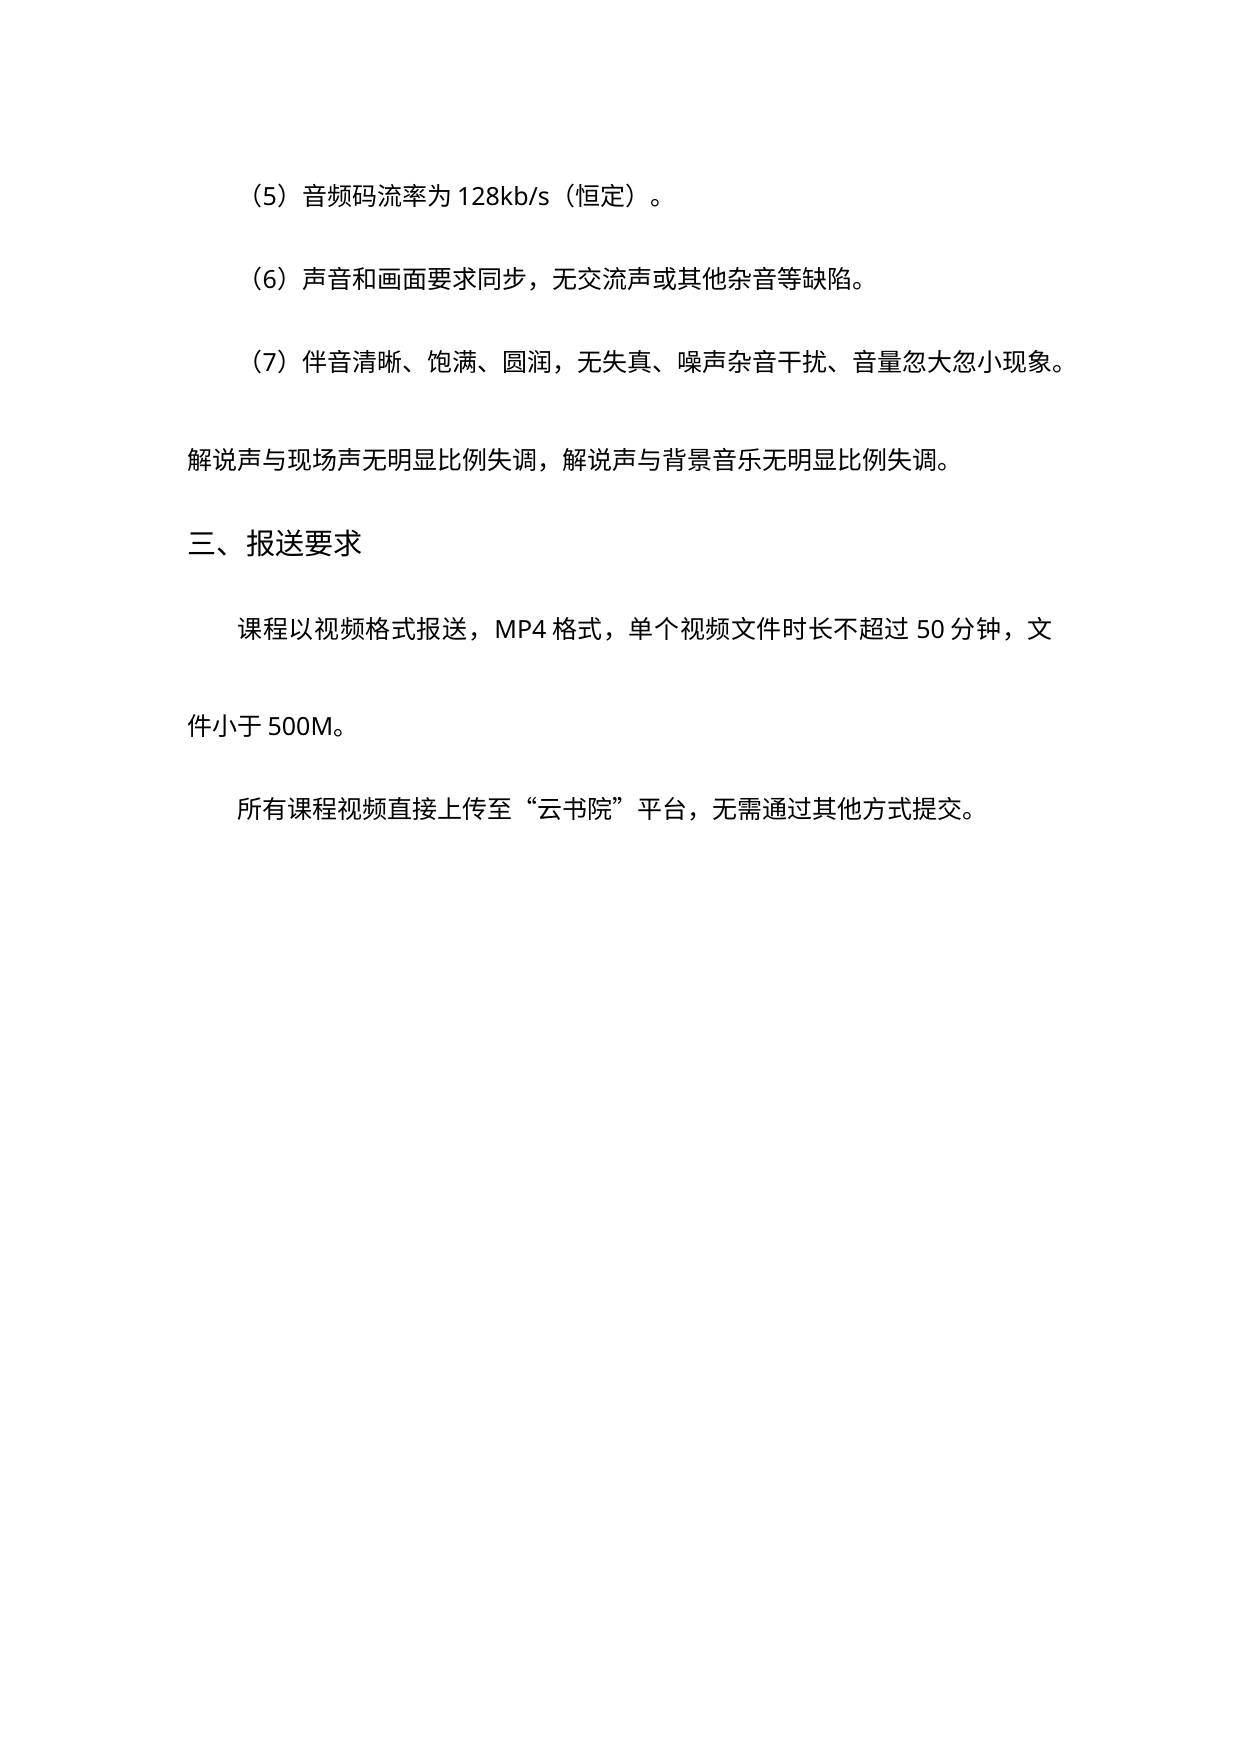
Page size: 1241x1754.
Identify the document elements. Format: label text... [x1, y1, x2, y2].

text 所有课程视频直接上传至“云书院”平台，无需通过其他方式提交。 [187, 776, 1053, 841]
text 课程以视频格式报送，MP4格式，单个视频文件时长不超过50分钟，文件小于500M。 [187, 595, 1053, 757]
text （7）伴音清晰、饱满、圆润，无失真、噪声杂音干扰、音量忽大忽小现象。解说声与现场声无明显比例失调，解说声与背景音乐无明显比例失调。 [187, 328, 1053, 491]
text 三、报送要求 [187, 509, 1053, 574]
text （5）音频码流率为128kb/s（恒定）。 [187, 162, 1053, 227]
text （6）声音和画面要求同步，无交流声或其他杂音等缺陷。 [187, 245, 1053, 310]
